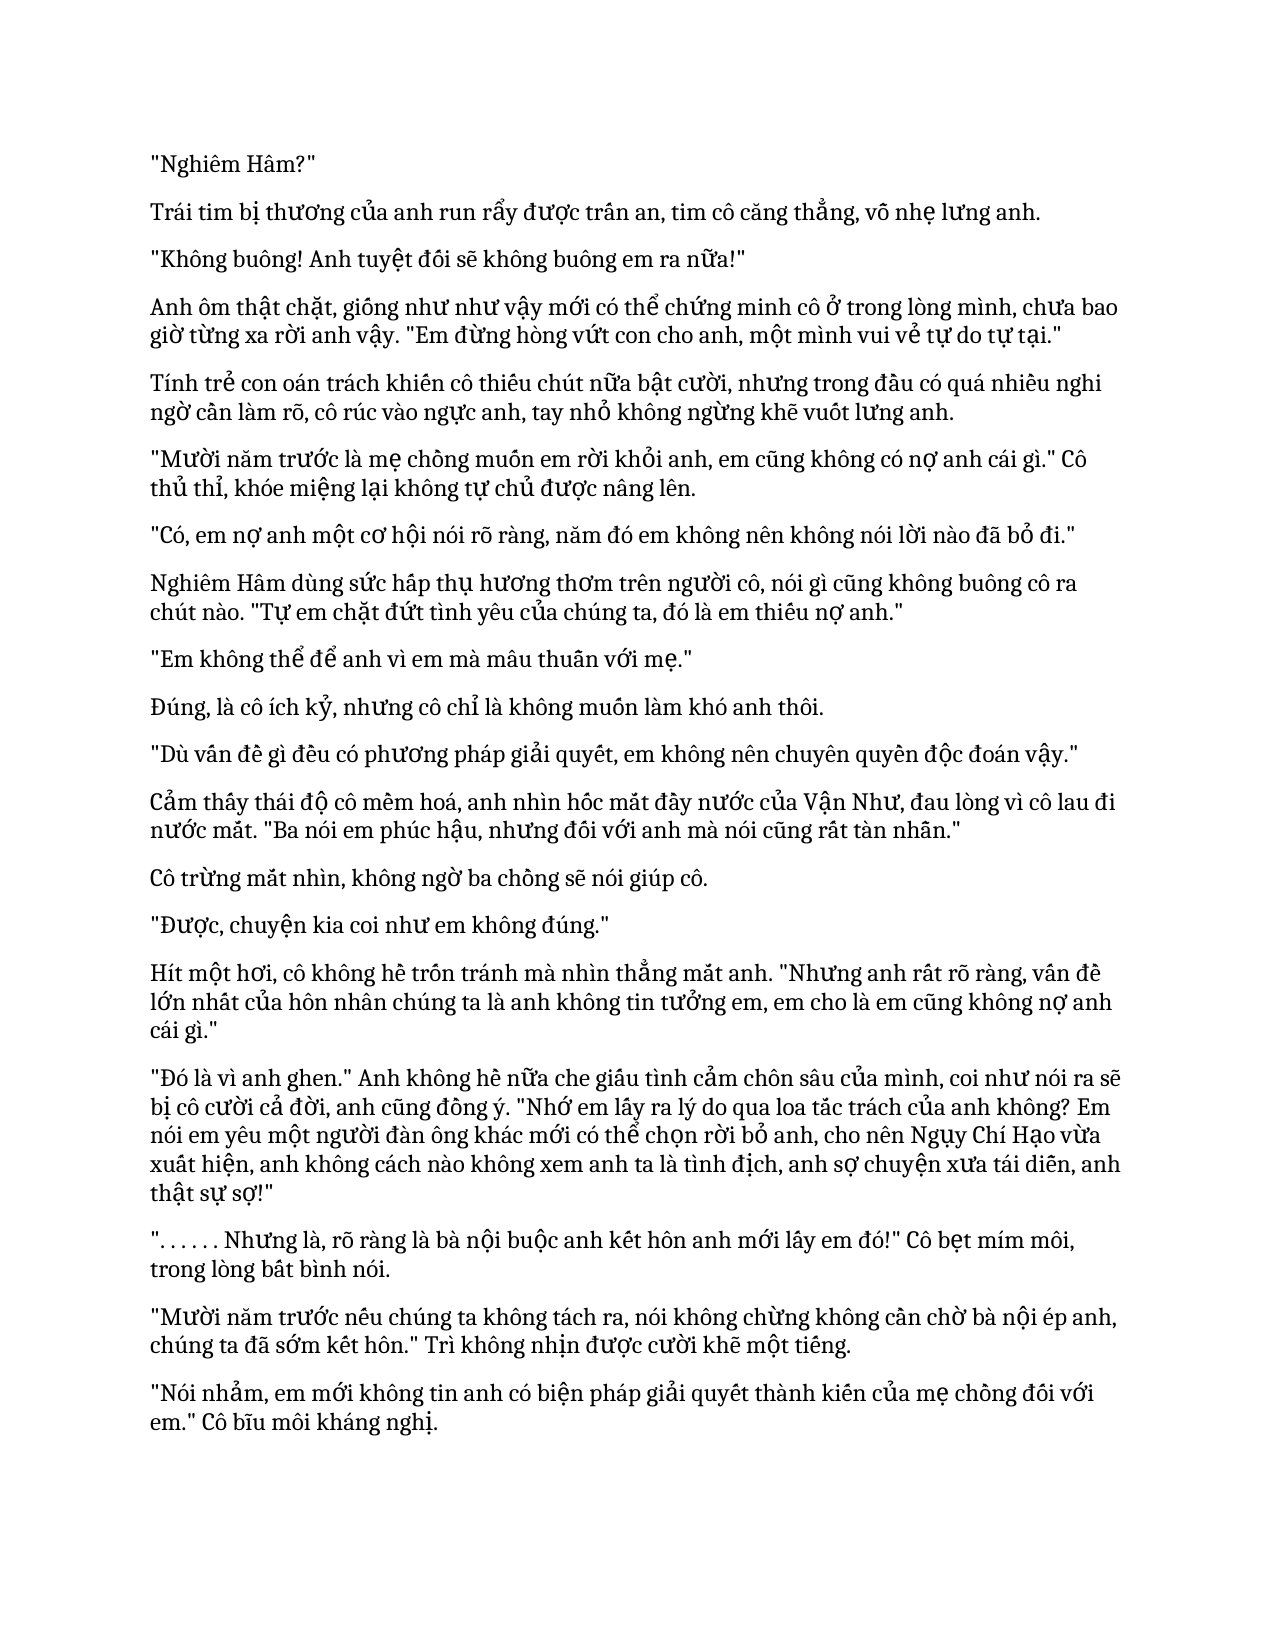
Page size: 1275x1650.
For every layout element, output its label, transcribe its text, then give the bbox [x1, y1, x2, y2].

text "Nói nhảm, em mới không tin anh có biện pháp giải quyết thành kiến của mẹ chồng đối với em." Cô bĩu môi kháng nghị. [150, 1379, 1125, 1436]
text "Mười năm trước là mẹ chồng muốn em rời khỏi anh, em cũng không có nợ anh cái gì." Cô thủ thỉ, khóe miệng lại không tự chủ được nâng lên. [150, 445, 1125, 502]
text "Được, chuyện kia coi như em không đúng." [150, 911, 1125, 940]
text Hít một hơi, cô không hề trốn tránh mà nhìn thẳng mắt anh. "Nhưng anh rất rõ ràng, vấn đề lớn nhất của hôn nhân chúng ta là anh không tin tưởng em, em cho là em cũng không nợ anh cái gì." [150, 959, 1125, 1045]
text "Đó là vì anh ghen." Anh không hề nữa che giấu tình cảm chôn sâu của mình, coi như nói ra sẽ bị cô cười cả đời, anh cũng đồng ý. "Nhớ em lấy ra lý do qua loa tắc trách của anh không? Em nói em yêu một người đàn ông khác mới có thể chọn rời bỏ anh, cho nên Ngụy Chí Hạo vừa xuất hiện, anh không cách nào không xem anh ta là tình địch, anh sợ chuyện xưa tái diễn, anh thật sự sợ!" [150, 1064, 1125, 1207]
text Nghiêm Hâm dùng sức hấp thụ hương thơm trên người cô, nói gì cũng không buông cô ra chút nào. "Tự em chặt đứt tình yêu của chúng ta, đó là em thiếu nợ anh." [150, 569, 1125, 626]
text Tính trẻ con oán trách khiến cô thiếu chút nữa bật cười, nhưng trong đầu có quá nhiều nghi ngờ cần làm rõ, cô rúc vào ngực anh, tay nhỏ không ngừng khẽ vuốt lưng anh. [150, 369, 1125, 426]
text Đúng, là cô ích kỷ, nhưng cô chỉ là không muốn làm khó anh thôi. [150, 692, 1125, 721]
text "Dù vấn đề gì đều có phương pháp giải quyết, em không nên chuyên quyền độc đoán vậy." [150, 740, 1125, 769]
text "Em không thể để anh vì em mà mâu thuẫn với mẹ." [150, 645, 1125, 674]
text "Nghiêm Hâm?" [150, 150, 1125, 179]
text "Có, em nợ anh một cơ hội nói rõ ràng, năm đó em không nên không nói lời nào đã bỏ đi." [150, 521, 1125, 550]
text Trái tim bị thương của anh run rẩy được trấn an, tim cô căng thẳng, vỗ nhẹ lưng anh. [150, 197, 1125, 226]
text "Mười năm trước nếu chúng ta không tách ra, nói không chừng không cần chờ bà nội ép anh, chúng ta đã sớm kết hôn." Trì không nhịn được cười khẽ một tiếng. [150, 1302, 1125, 1360]
text Cô trừng mắt nhìn, không ngờ ba chồng sẽ nói giúp cô. [150, 864, 1125, 892]
text "Không buông! Anh tuyệt đối sẽ không buông em ra nữa!" [150, 245, 1125, 274]
text Anh ôm thật chặt, giống như như vậy mới có thể chứng minh cô ở trong lòng mình, chưa bao giờ từng xa rời anh vậy. "Em đừng hòng vứt con cho anh, một mình vui vẻ tự do tự tại." [150, 292, 1125, 350]
text ". . . . . . Nhưng là, rõ ràng là bà nội buộc anh kết hôn anh mới lấy em đó!" Cô bẹt mím môi, trong lòng bất bình nói. [150, 1226, 1125, 1284]
text Cảm thấy thái độ cô mềm hoá, anh nhìn hốc mắt đầy nước của Vận Như, đau lòng vì cô lau đi nước mắt. "Ba nói em phúc hậu, nhưng đối với anh mà nói cũng rất tàn nhẫn." [150, 787, 1125, 845]
